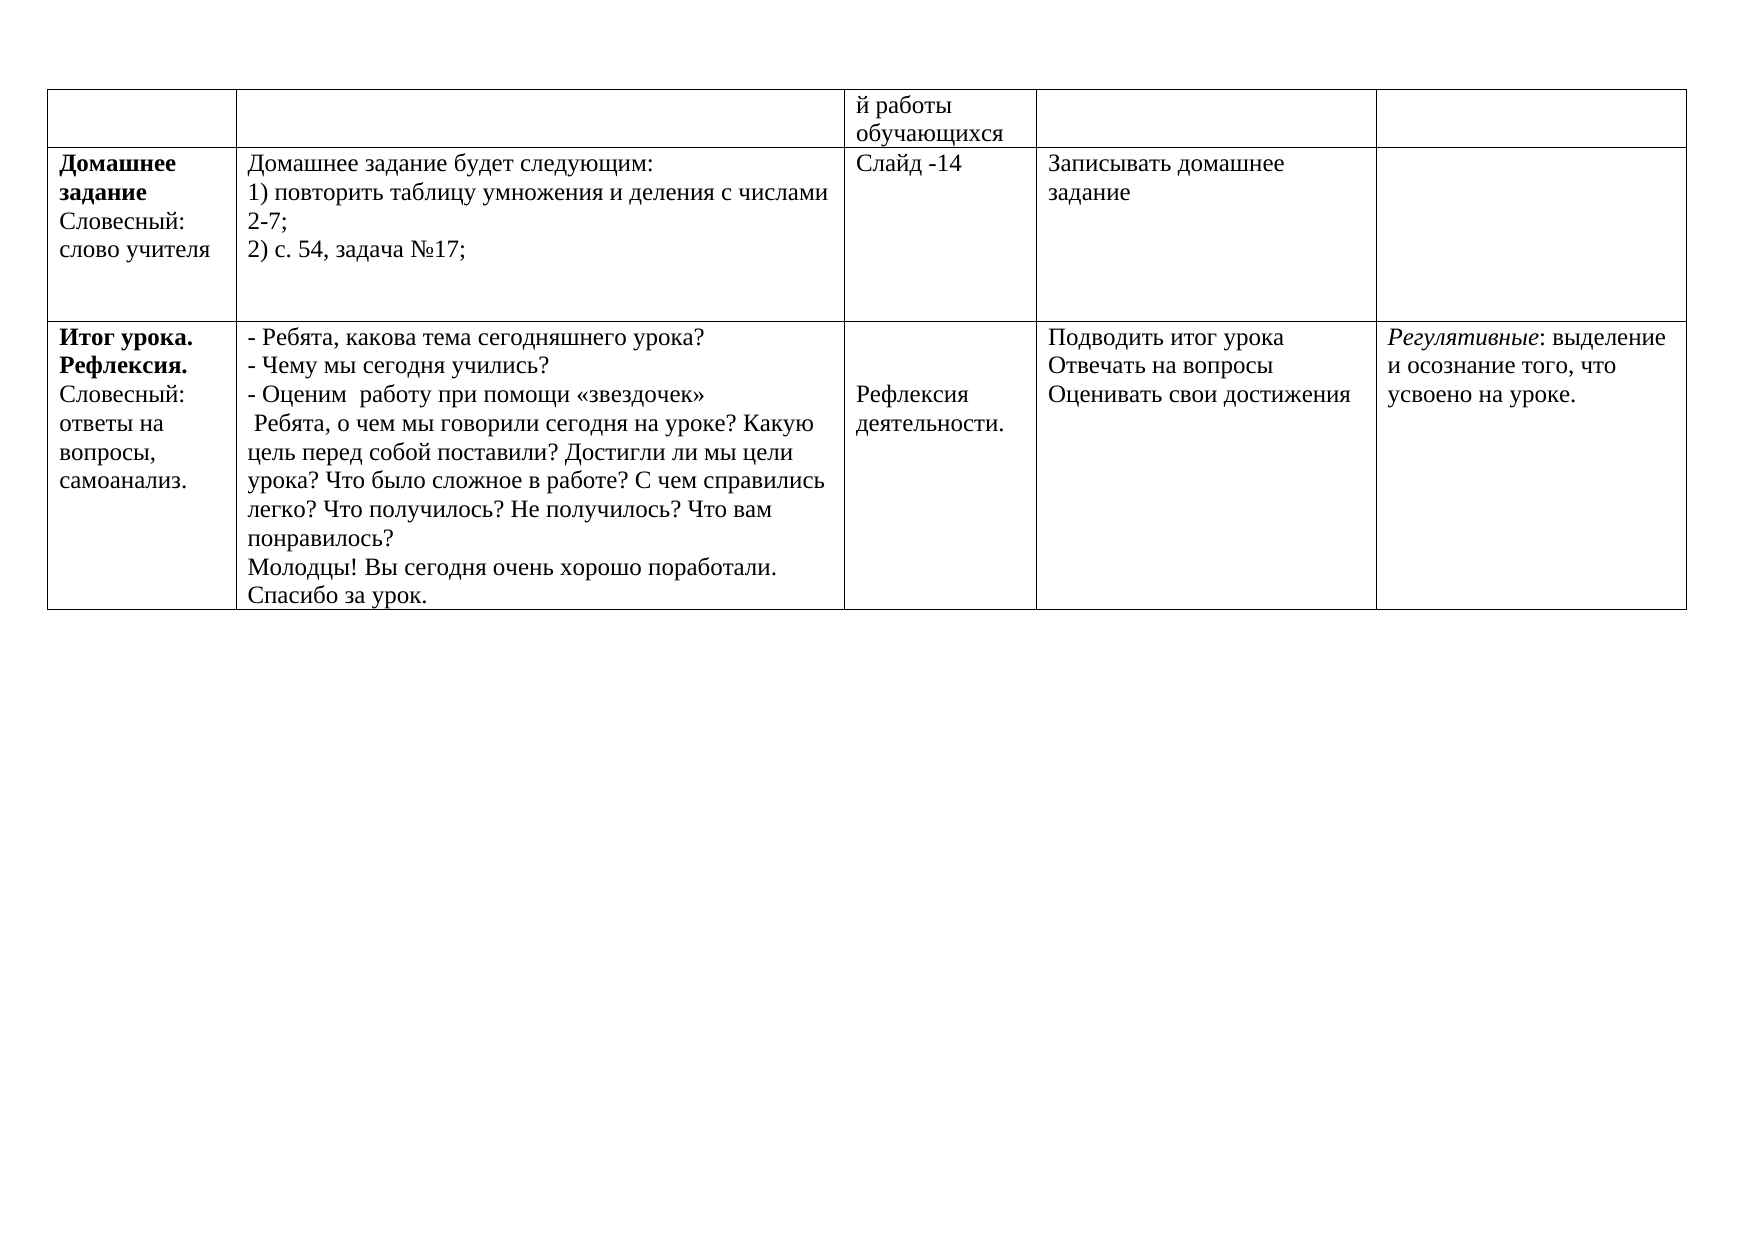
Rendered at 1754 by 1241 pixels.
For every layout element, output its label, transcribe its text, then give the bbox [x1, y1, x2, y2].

table_cell [1377, 148, 1686, 321]
table_cell [1377, 90, 1686, 147]
table_cell Рефлексия деятельности. [845, 322, 1036, 609]
table_cell Слайд -14 [845, 148, 1036, 321]
table_cell [48, 90, 236, 147]
table_cell Записывать домашнее задание [1037, 148, 1376, 321]
table_cell Итог урока. Рефлексия. Словесный: ответы на вопросы, самоанализ. [48, 322, 236, 609]
table_cell Домашнее задание Словесный: слово учителя [48, 148, 236, 321]
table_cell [237, 90, 844, 147]
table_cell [1037, 90, 1376, 147]
table_cell Регулятивные: выделение и осознание того, что усвоено на уроке. [1377, 322, 1686, 609]
table_cell Домашнее задание будет следующим: 1) повторить таблицу умножения и деления с числами 2-7; 2) с. 54, задача №17; [237, 148, 844, 321]
table_cell Подводить итог урока Отвечать на вопросы Оценивать свои достижения [1037, 322, 1376, 609]
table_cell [845, 90, 1036, 147]
table_cell - Ребята, какова тема сегодняшнего урока? - Чему мы сегодня учились? - Оценим работу при помощи «звездочек» Ребята, о чем мы говорили сегодня на уроке? Какую цель перед собой поставили? Достигли ли мы цели урока? Что было сложное в работе? С чем справились легко? Что получилось? Не получилось? Что вам понравилось? Молодцы! Вы сегодня очень хорошо поработали. Спасибо за урок. [237, 322, 844, 609]
